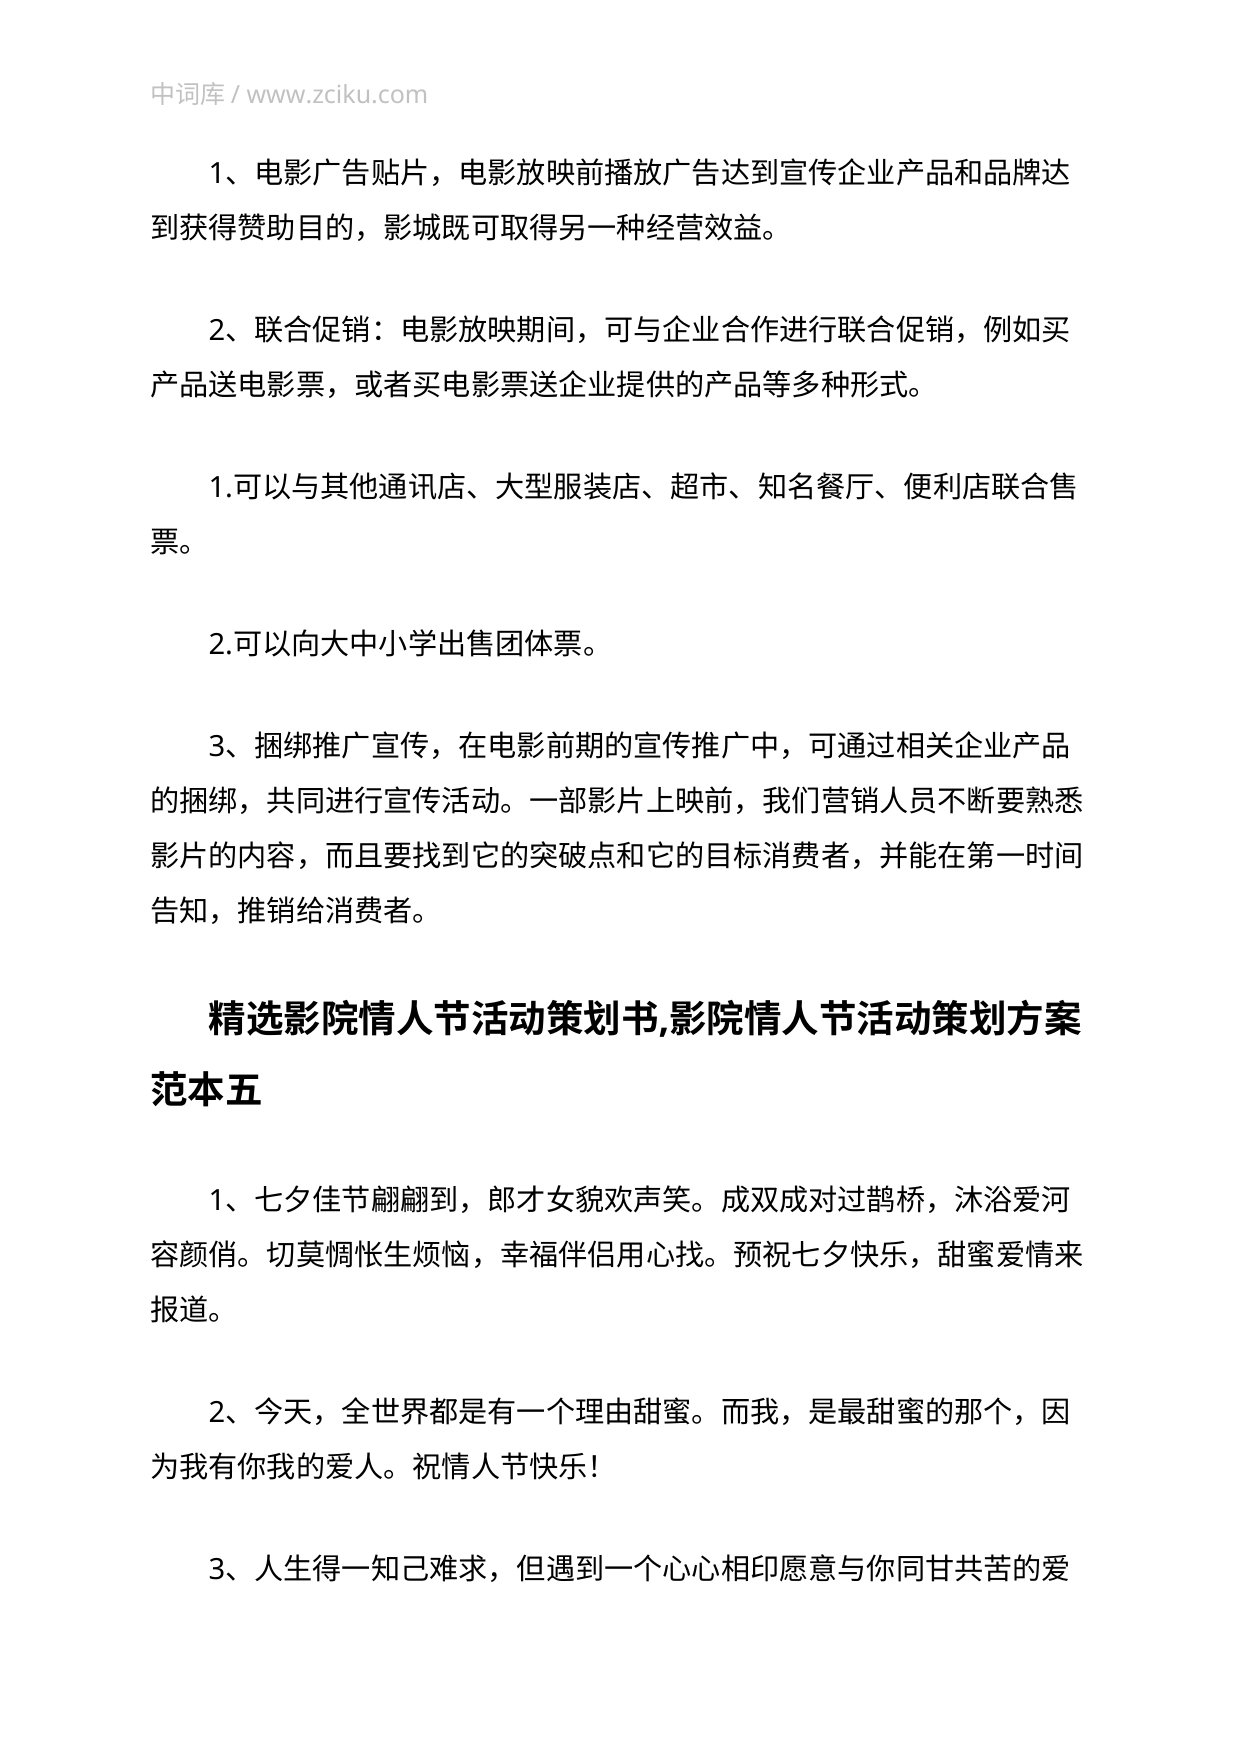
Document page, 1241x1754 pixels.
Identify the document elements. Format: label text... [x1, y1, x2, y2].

text 1.可以与其他通讯店、大型服装店、超市、知名餐厅、便利店联合售票。 [150, 463, 1090, 561]
text 2、今天，全世界都是有一个理由甜蜜。而我，是最甜蜜的那个，因为我有你我的爱人。祝情人节快乐！ [150, 1389, 1090, 1486]
text 1、七夕佳节翩翩到，郎才女貌欢声笑。成双成对过鹊桥，沐浴爱河容颜俏。切莫惆怅生烦恼，幸福伴侣用心找。预祝七夕快乐，甜蜜爱情来报道。 [150, 1177, 1090, 1329]
text 1、电影广告贴片，电影放映前播放广告达到宣传企业产品和品牌达到获得赞助目的，影城既可取得另一种经营效益。 [150, 150, 1090, 247]
text 2、联合促销：电影放映期间，可与企业合作进行联合促销，例如买产品送电影票，或者买电影票送企业提供的产品等多种形式。 [150, 307, 1090, 404]
text 精选影院情人节活动策划书,影院情人节活动策划方案范本五 [150, 989, 1090, 1114]
text 3、捆绑推广宣传，在电影前期的宣传推广中，可通过相关企业产品的捆绑，共同进行宣传活动。一部影片上映前，我们营销人员不断要熟悉影片的内容，而且要找到它的突破点和它的目标消费者，并能在第一时间告知，推销给消费者。 [150, 722, 1090, 929]
text 2.可以向大中小学出售团体票。 [150, 620, 1090, 663]
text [150, 1545, 1090, 1588]
